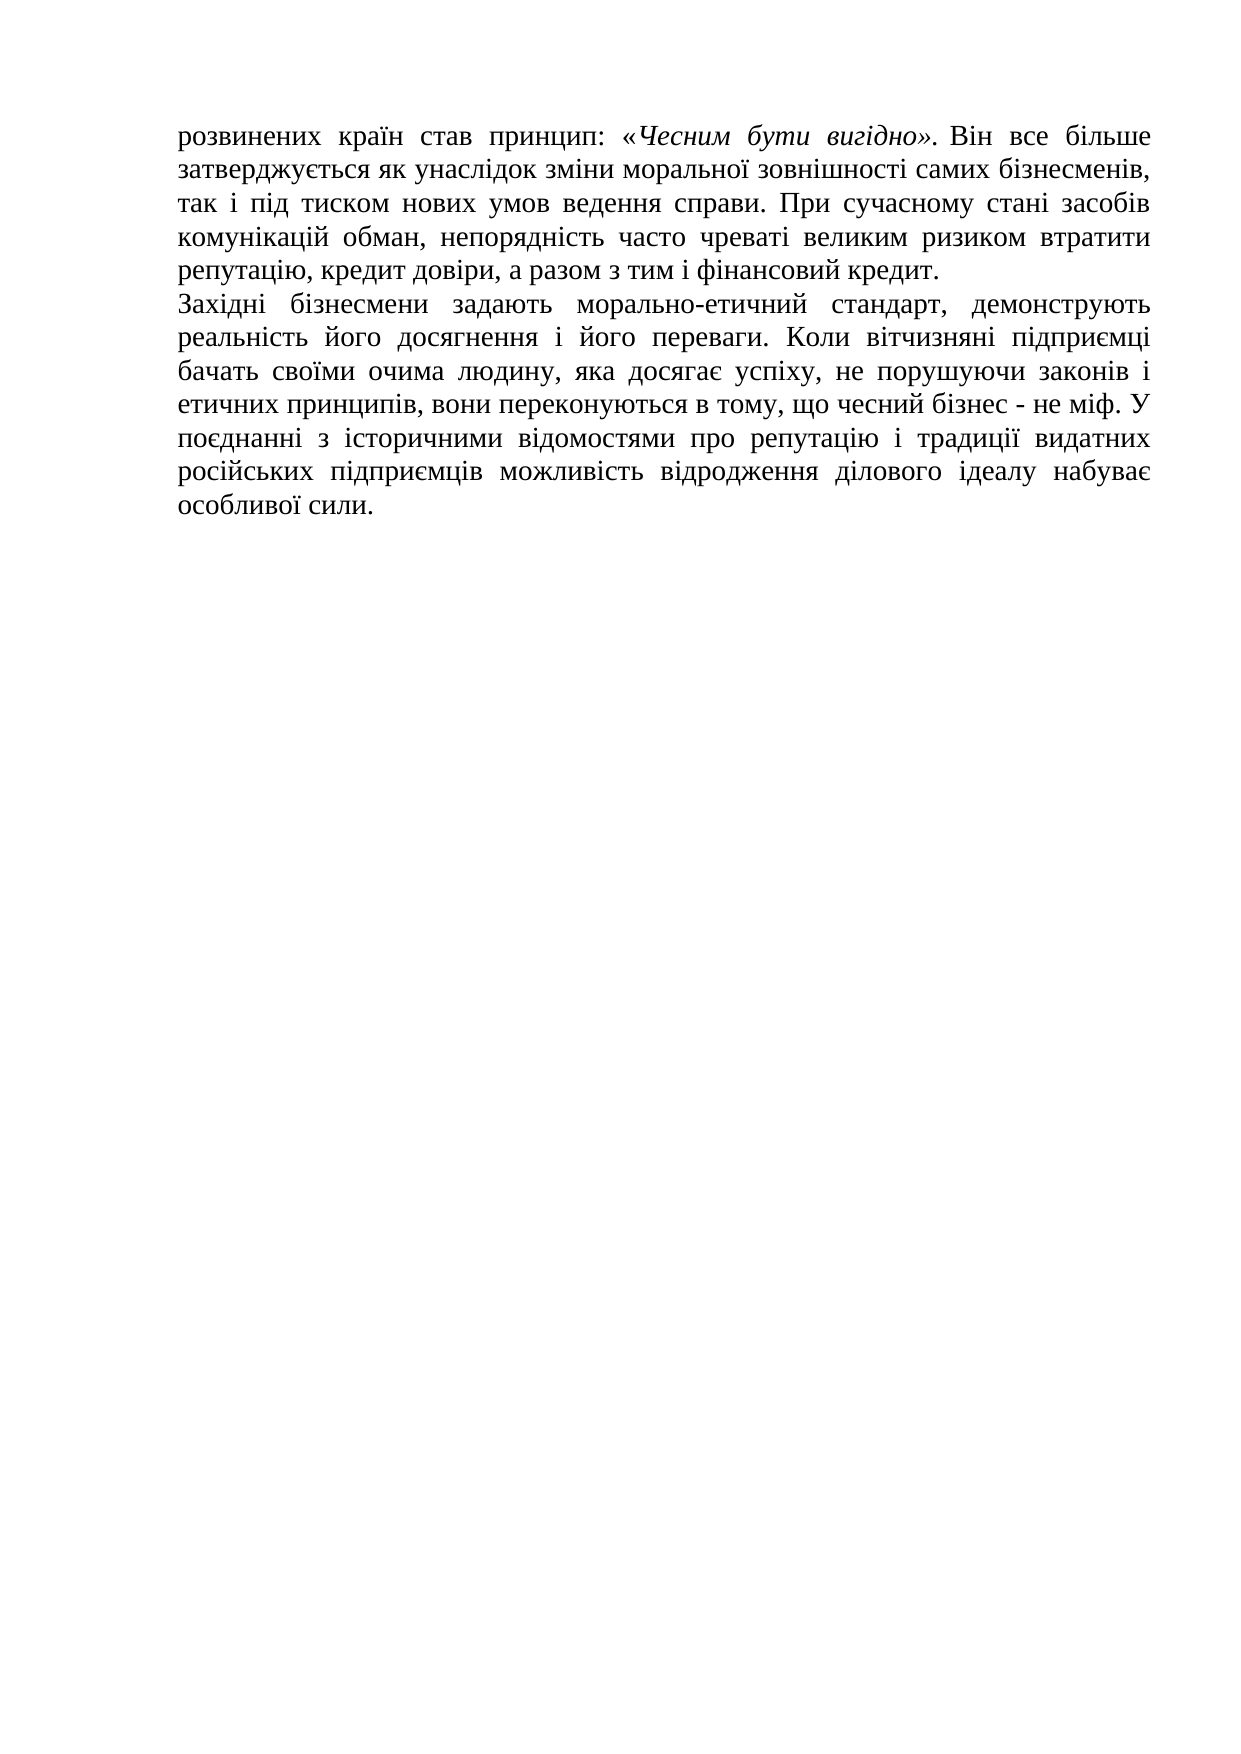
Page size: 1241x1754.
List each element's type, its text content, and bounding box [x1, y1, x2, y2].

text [177, 118, 1152, 286]
text Західні бізнесмени задають морально-етичний стандарт, демонструють реальність його досягнення і його переваги. Коли вітчизняні підприємці бачать своїми очима людину, яка досягає успіху, не порушуючи законів і етичних принципів, вони переконуються в тому, що чесний бізнес - не міф. У поєднанні з історичними відомостями про репутацію і традиції видатних російських підприємців можливість відродження ділового ідеалу набуває особливої сили. [177, 286, 1152, 521]
